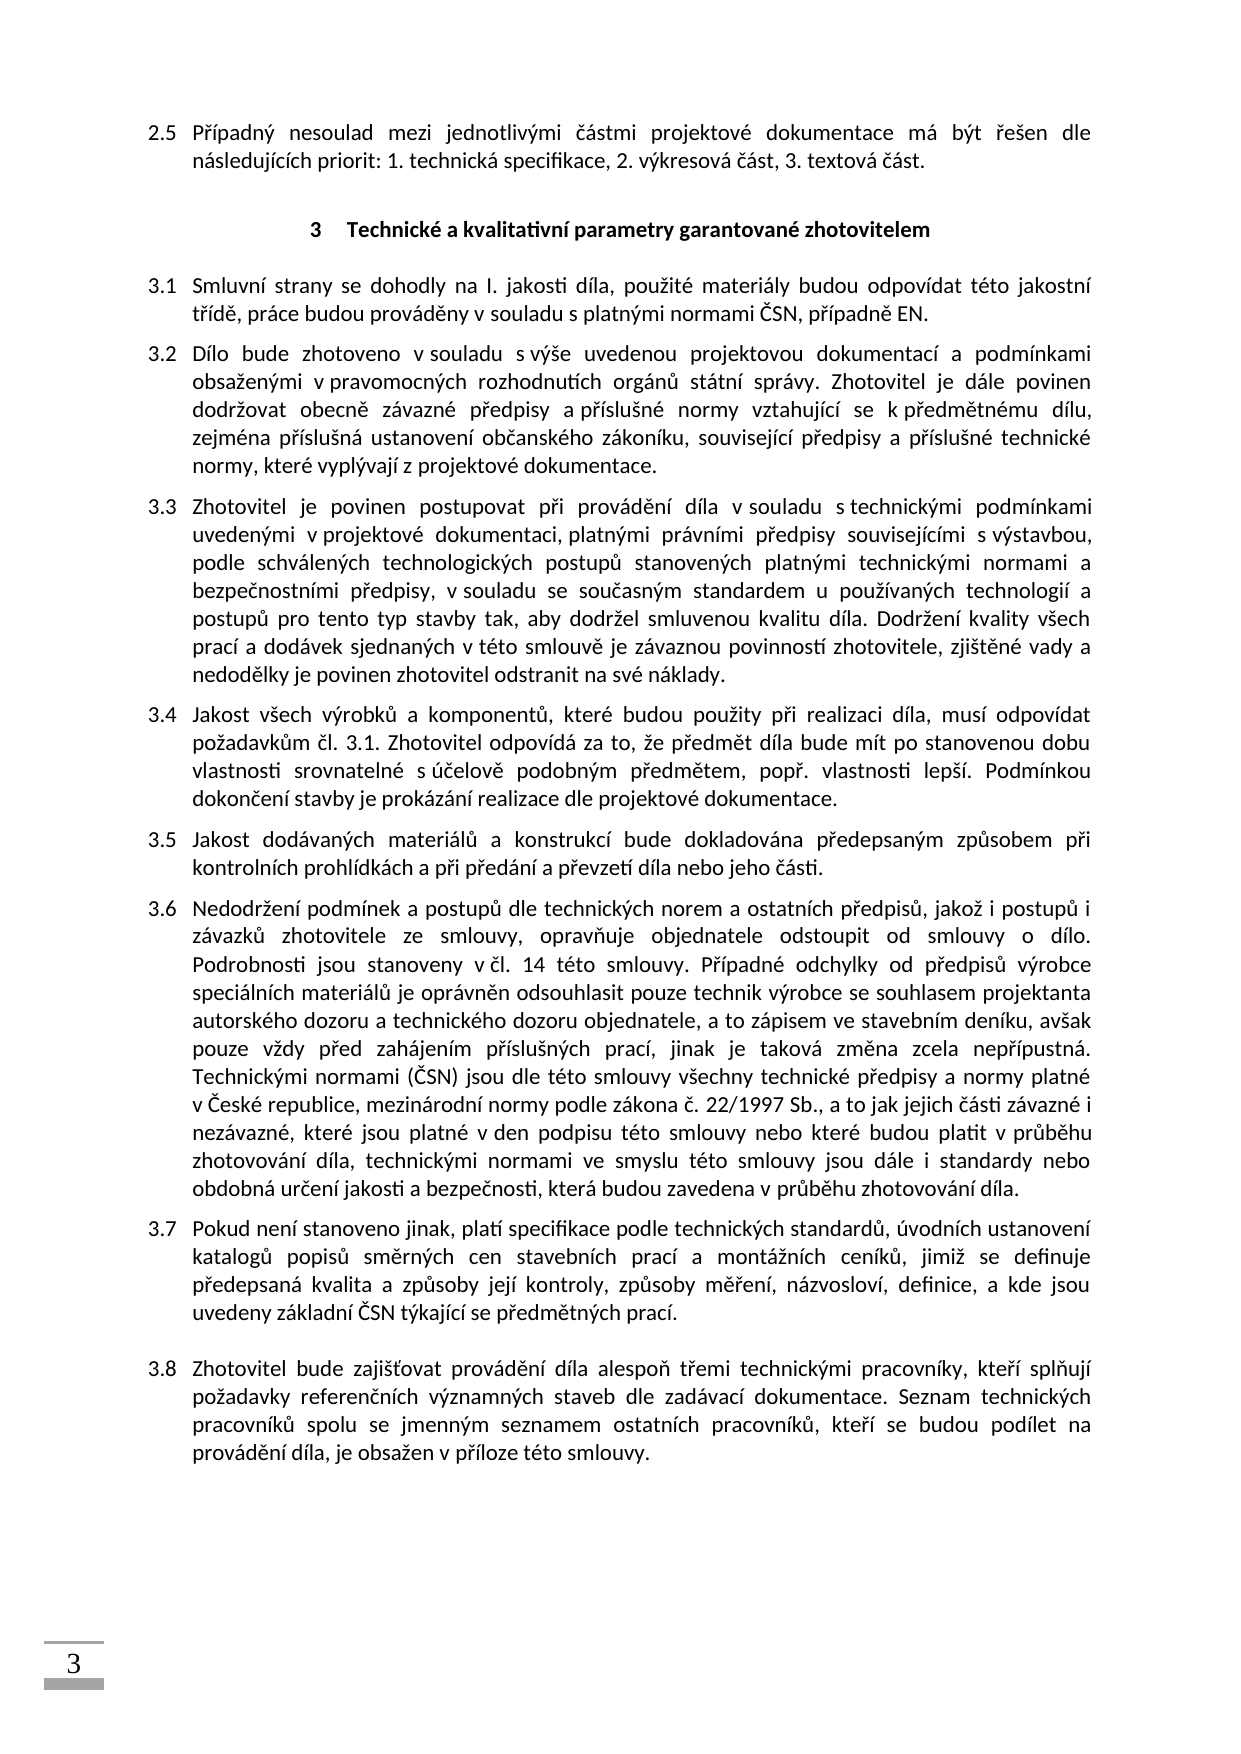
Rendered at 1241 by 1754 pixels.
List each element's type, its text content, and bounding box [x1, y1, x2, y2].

list Nedodržení podmínek a postupů dle technických norem a ostatních předpisů, jakož i postupů i závazků zhotovitele ze smlouvy, opravňuje objednatele odstoupit od smlouvy o dílo. Podrobnosti jsou stanoveny v čl. 14 této smlouvy. Případné odchylky od předpisů výrobce speciálních materiálů je oprávněn odsouhlasit pouze technik výrobce se souhlasem projektanta autorského dozoru a technického dozoru objednatele, a to zápisem ve stavebním deníku, avšak pouze vždy před zahájením příslušných prací, jinak je taková změna zcela nepřípustná. Technickými normami (ČSN) jsou dle této smlouvy všechny technické předpisy a normy platné v České republice, mezinárodní normy podle zákona č. 22/1997 Sb., a to jak jejich části závazné i nezávazné, které jsou platné v den podpisu této smlouvy nebo které budou platit v průběhu zhotovování díla, technickými normami ve smyslu této smlouvy jsou dále i standardy nebo obdobná určení jakosti a bezpečnosti, která budou zavedena v průběhu zhotovování díla. [148, 894, 1092, 1202]
list Smluvní strany se dohodly na I. jakosti díla, použité materiály budou odpovídat této jakostní třídě, práce budou prováděny v souladu s platnými normami ČSN, případně EN. [148, 271, 1092, 327]
list Technické a kvalitativní parametry garantované zhotovitelem [148, 215, 1092, 243]
list Zhotovitel je povinen postupovat při provádění díla v souladu s technickými podmínkami uvedenými v projektové dokumentaci, platnými právními předpisy souvisejícími s výstavbou, podle schválených technologických postupů stanovených platnými technickými normami a bezpečnostními předpisy, v souladu se současným standardem u používaných technologií a postupů pro tento typ stavby tak, aby dodržel smluvenou kvalitu díla. Dodržení kvality všech prací a dodávek sjednaných v této smlouvě je závaznou povinností zhotovitele, zjištěné vady a nedodělky je povinen zhotovitel odstranit na své náklady. [148, 492, 1092, 688]
list Případný nesoulad mezi jednotlivými částmi projektové dokumentace má být řešen dle následujících priorit: 1. technická specifikace, 2. výkresová část, 3. textová část. [148, 118, 1092, 174]
list Dílo bude zhotoveno v souladu s výše uvedenou projektovou dokumentací a podmínkami obsaženými v pravomocných rozhodnutích orgánů státní správy. Zhotovitel je dále povinen dodržovat obecně závazné předpisy a příslušné normy vztahující se k předmětnému dílu, zejména příslušná ustanovení občanského zákoníku, související předpisy a příslušné technické normy, které vyplývají z projektové dokumentace. [148, 339, 1092, 479]
list Jakost všech výrobků a komponentů, které budou použity při realizaci díla, musí odpovídat požadavkům čl. 3.1. Zhotovitel odpovídá za to, že předmět díla bude mít po stanovenou dobu vlastnosti srovnatelné s účelově podobným předmětem, popř. vlastnosti lepší. Podmínkou dokončení stavby je prokázání realizace dle projektové dokumentace. [148, 701, 1092, 813]
list Zhotovitel bude zajišťovat provádění díla alespoň třemi technickými pracovníky, kteří splňují požadavky referenčních významných staveb dle zadávací dokumentace. Seznam technických pracovníků spolu se jmenným seznamem ostatních pracovníků, kteří se budou podílet na provádění díla, je obsažen v příloze této smlouvy. [148, 1354, 1092, 1467]
list Jakost dodávaných materiálů a konstrukcí bude dokladována předepsaným způsobem při kontrolních prohlídkách a při předání a převzetí díla nebo jeho části. [148, 825, 1092, 881]
list Pokud není stanoveno jinak, platí specifikace podle technických standardů, úvodních ustanovení katalogů popisů směrných cen stavebních prací a montážních ceníků, jimiž se definuje předepsaná kvalita a způsoby její kontroly, způsoby měření, názvosloví, definice, a kde jsou uvedeny základní ČSN týkající se předmětných prací. [148, 1214, 1092, 1326]
